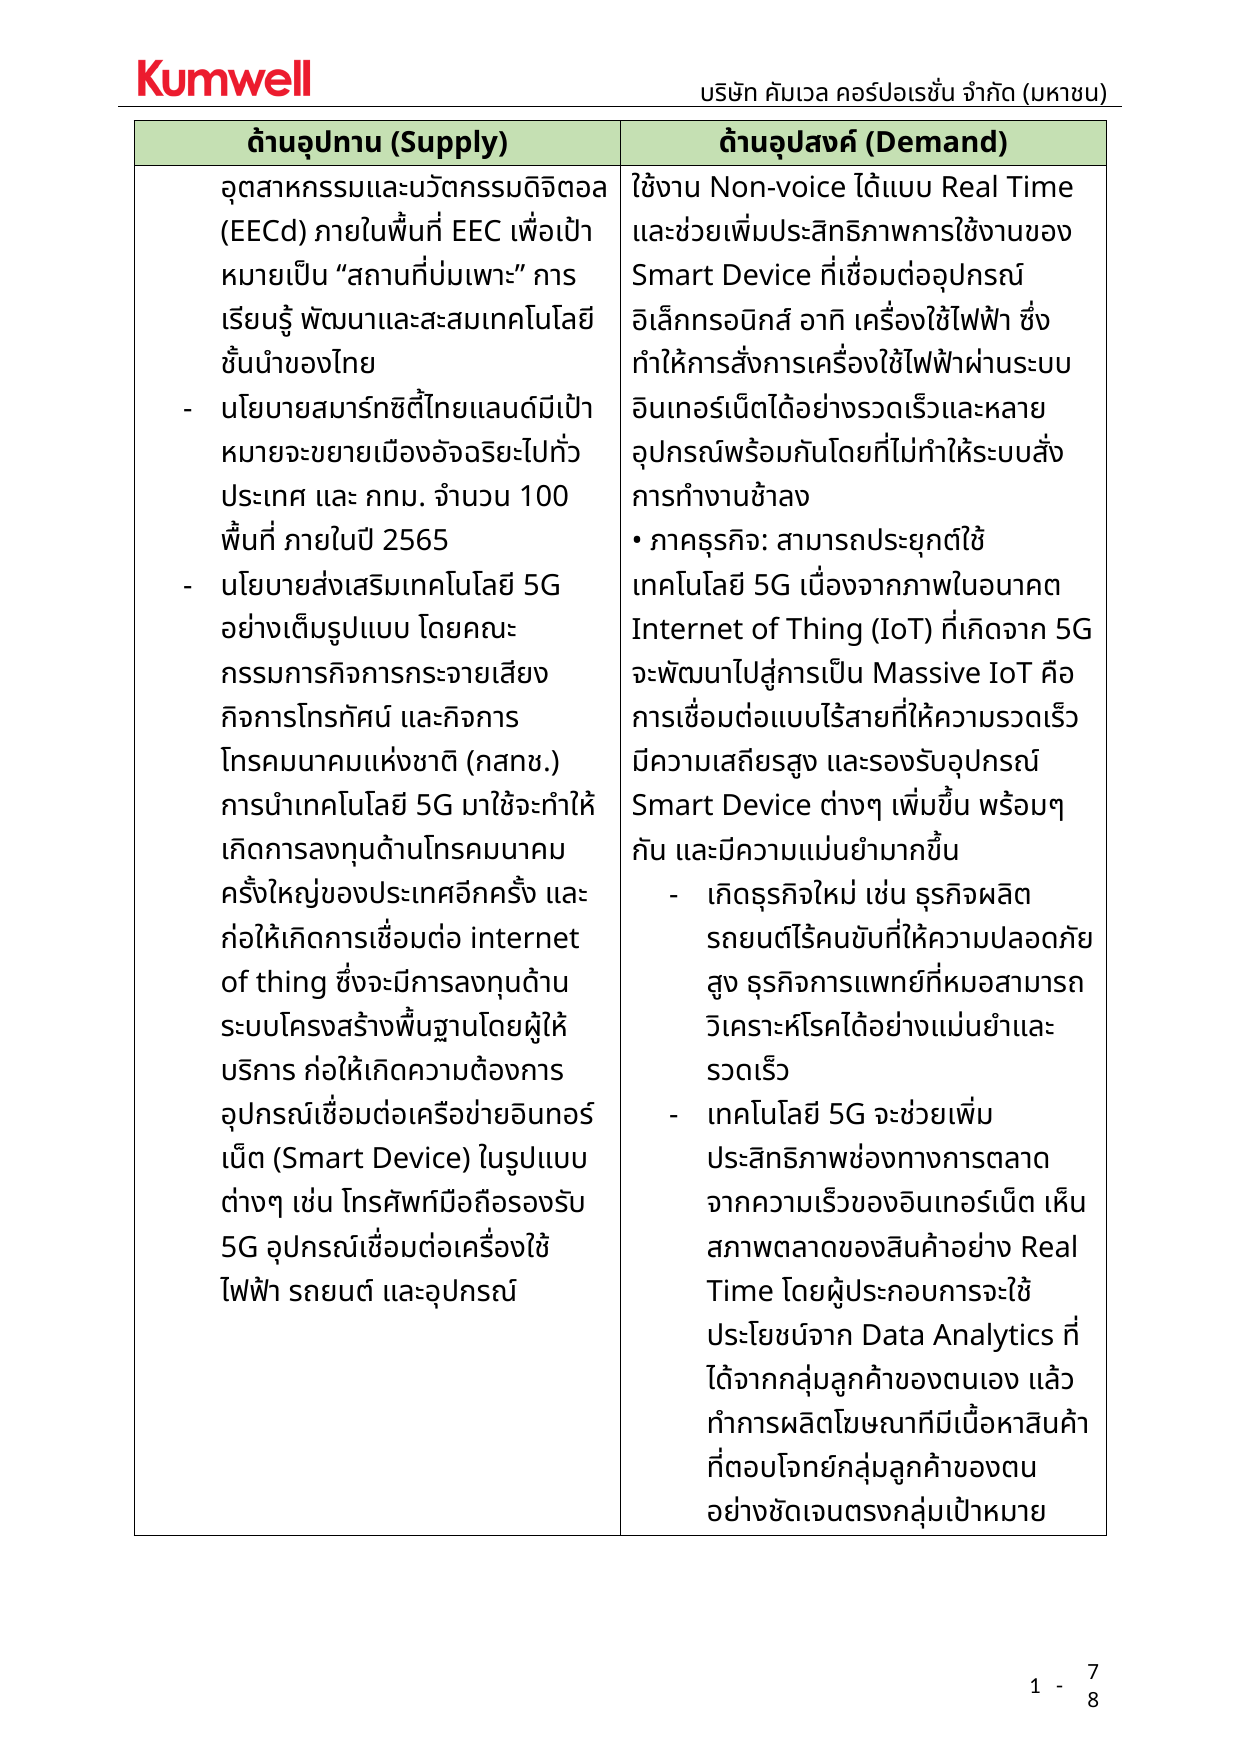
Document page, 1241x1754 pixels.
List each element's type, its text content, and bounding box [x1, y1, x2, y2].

picture [137, 59, 311, 97]
table_header ด้านอุปทาน (Supply) [135, 121, 620, 165]
table_header ด้านอุปสงค์ (Demand) [621, 121, 1106, 165]
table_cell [621, 166, 1106, 1535]
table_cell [135, 166, 620, 1535]
